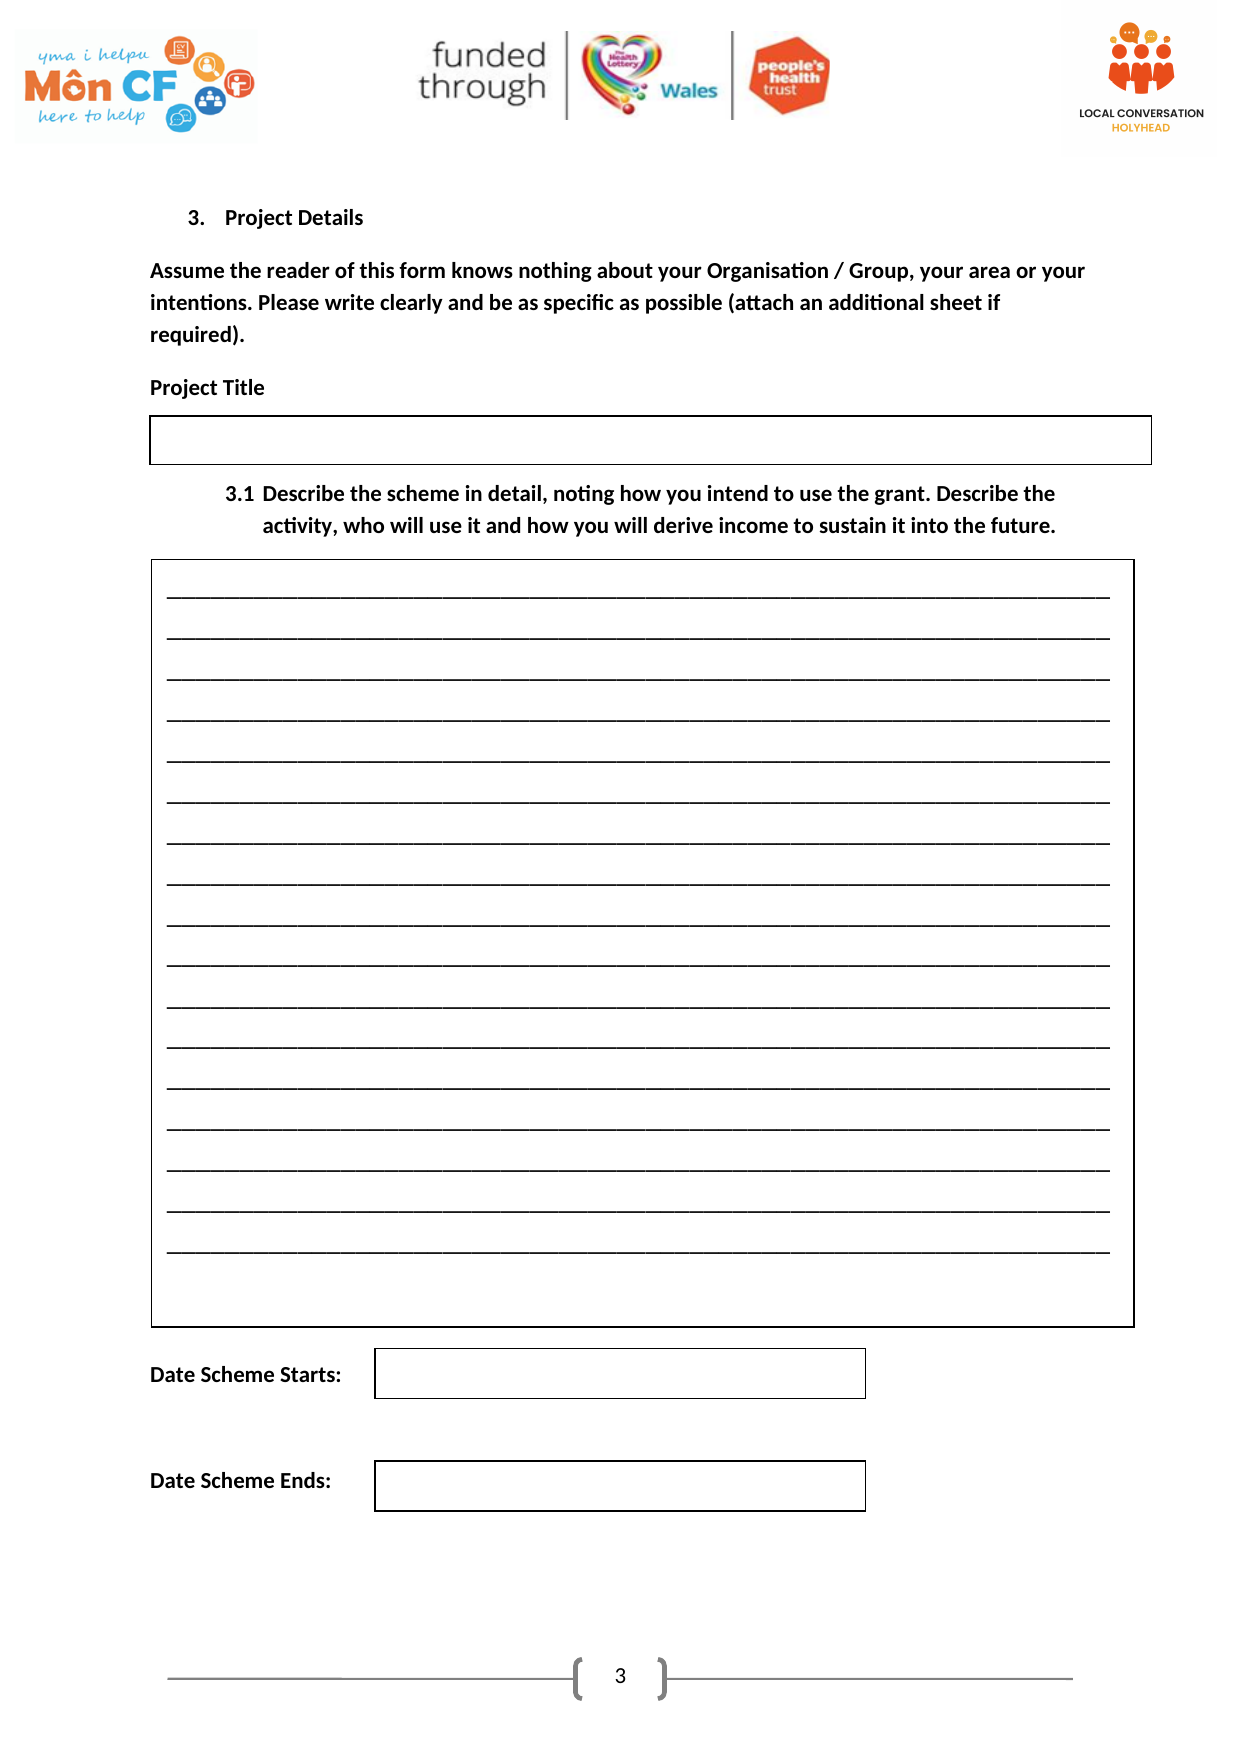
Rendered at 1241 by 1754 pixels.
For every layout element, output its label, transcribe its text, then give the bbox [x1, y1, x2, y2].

list Project Details [187, 203, 1090, 231]
picture [407, 31, 829, 119]
picture [13, 21, 257, 146]
text Date Scheme Starts: [150, 1360, 1090, 1388]
list Describe the scheme in detail, noting how you intend to use the grant. Describe the activity, who will use it and how you will derive income to sustain it into the future. [225, 479, 1090, 540]
text Project Title [150, 373, 1090, 401]
text Assume the reader of this form knows nothing about your Organisation / Group, your area or your intentions. Please write clearly and be as specific as possible (attach an additional sheet if required). [150, 256, 1090, 348]
text Date Scheme Ends: [150, 1466, 1090, 1494]
picture [1061, 0, 1218, 157]
